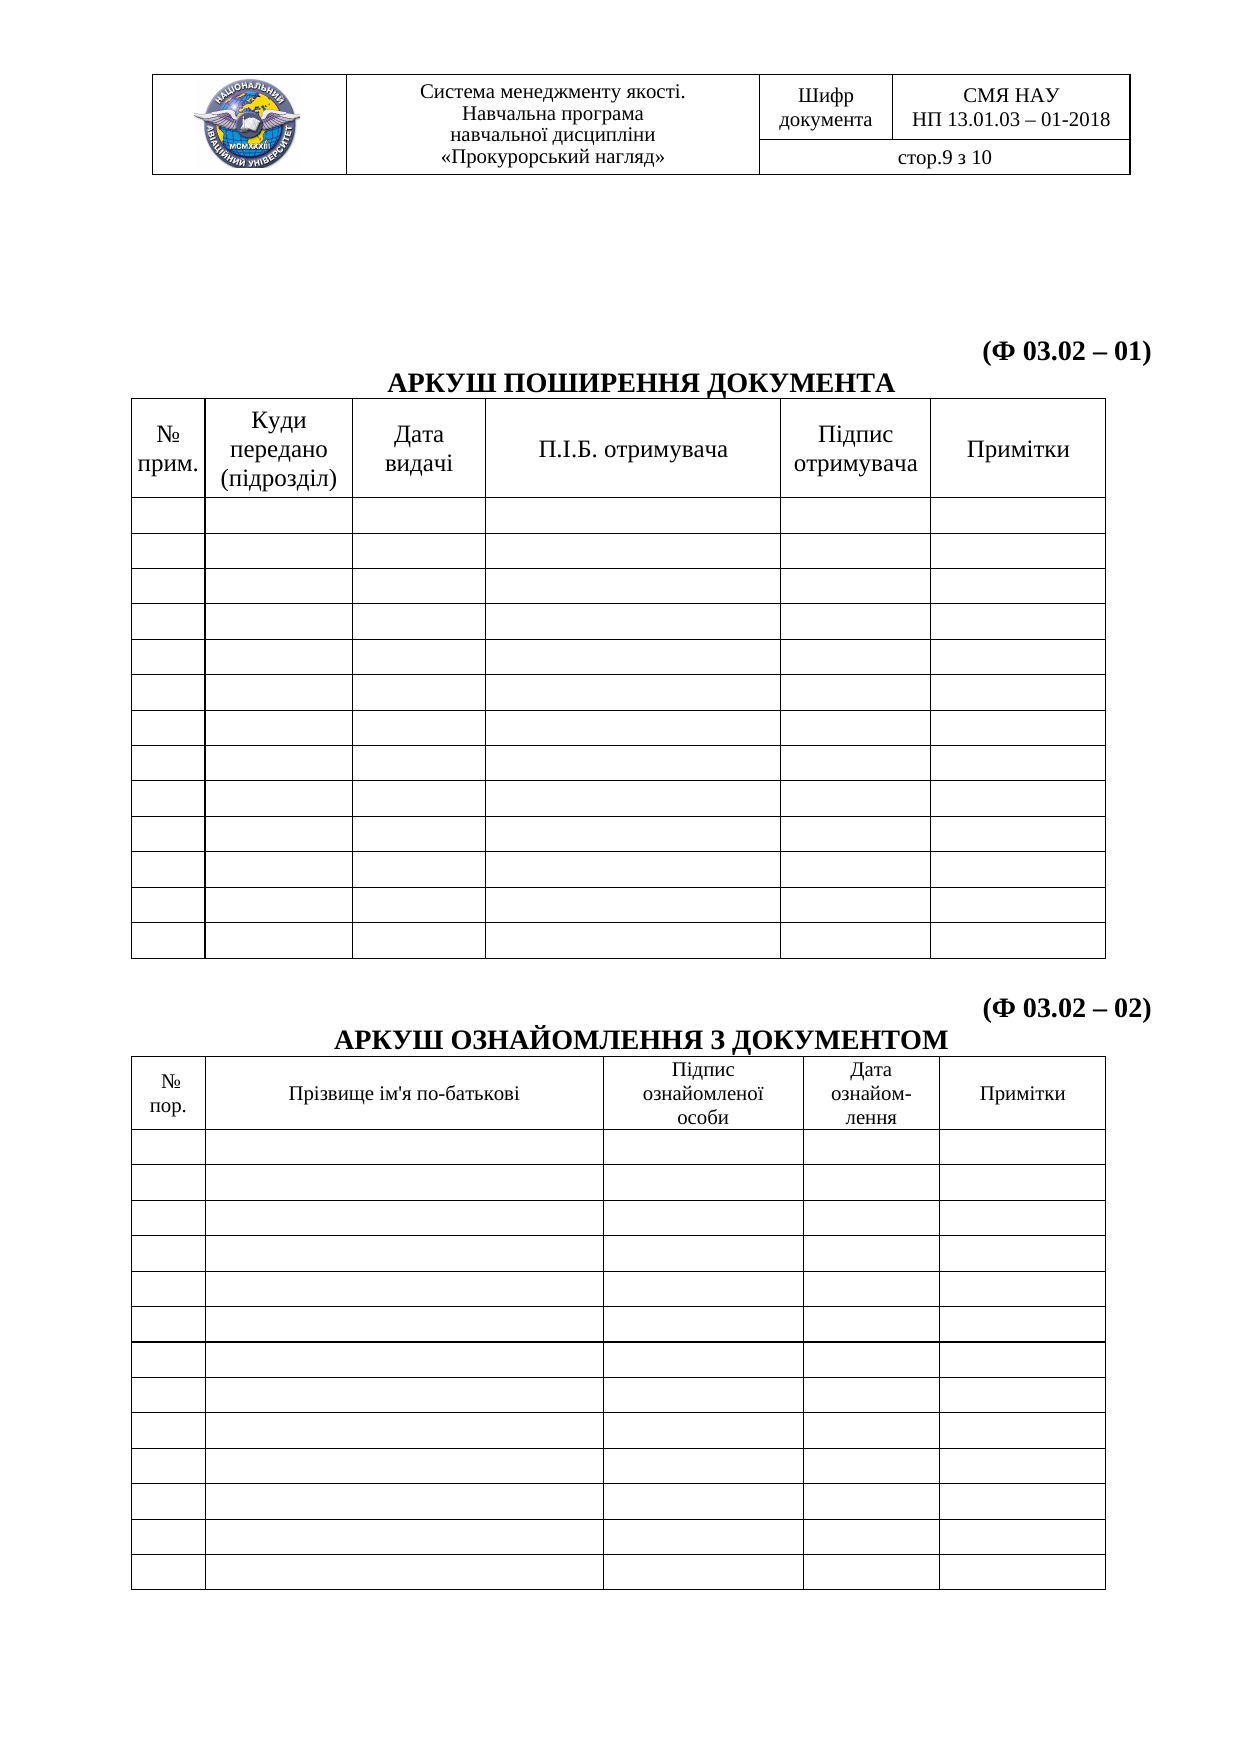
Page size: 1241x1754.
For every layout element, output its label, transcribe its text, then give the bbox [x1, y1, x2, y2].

table_cell [353, 604, 485, 639]
table_cell [486, 640, 780, 674]
table_cell [132, 888, 204, 922]
table_cell [206, 1413, 603, 1448]
table_cell [940, 1165, 1105, 1200]
table_cell [931, 746, 1105, 780]
table_cell [804, 1343, 939, 1377]
table_cell [132, 1307, 205, 1341]
table_cell [931, 640, 1105, 674]
table_header Дата ознайом-лення [804, 1057, 939, 1129]
table_cell [940, 1236, 1105, 1271]
table_cell [604, 1307, 803, 1341]
table_cell [132, 1449, 205, 1483]
table_cell [486, 711, 780, 745]
picture [193, 77, 301, 168]
table_cell [604, 1555, 803, 1589]
table_cell [132, 1484, 205, 1518]
table_cell [931, 569, 1105, 603]
table_cell [931, 781, 1105, 816]
table_cell [804, 1449, 939, 1483]
table_cell [781, 923, 930, 957]
table_cell [353, 923, 485, 957]
table_cell [804, 1520, 939, 1554]
table_cell [486, 569, 780, 603]
table_cell [132, 534, 204, 568]
table_cell [486, 888, 780, 922]
table_cell [781, 746, 930, 780]
table_cell [931, 817, 1105, 851]
table_header № прим. [132, 399, 204, 497]
table_cell [353, 640, 485, 674]
table_cell [931, 604, 1105, 639]
table_cell [781, 781, 930, 816]
table_cell [132, 923, 204, 957]
table_cell [132, 1130, 205, 1164]
table_header Підпис ознайомленої особи [604, 1057, 803, 1129]
table_cell [206, 711, 352, 745]
table_cell [206, 569, 352, 603]
table_header Куди передано (підрозділ) [206, 399, 352, 497]
table_cell [604, 1130, 803, 1164]
table_cell [206, 1130, 603, 1164]
table_cell [781, 569, 930, 603]
table_cell [206, 1449, 603, 1483]
table_cell [781, 817, 930, 851]
table_cell [604, 1413, 803, 1448]
table_header Прізвище ім'я по-батькові [206, 1057, 603, 1129]
table_cell [940, 1201, 1105, 1235]
table_cell [486, 923, 780, 957]
table_cell [353, 852, 485, 887]
table_cell [353, 746, 485, 780]
table_cell [940, 1484, 1105, 1518]
table_cell [132, 1378, 205, 1412]
table_cell [781, 604, 930, 639]
table_cell [353, 569, 485, 603]
table_cell [353, 675, 485, 709]
table_cell [781, 675, 930, 709]
table_cell [132, 1272, 205, 1306]
table_cell [931, 711, 1105, 745]
table_cell [486, 817, 780, 851]
text АРКУШ ОЗНАЙОМЛЕННЯ З ДОКУМЕНТОМ [131, 1023, 1152, 1056]
table_cell [486, 746, 780, 780]
table_cell [781, 640, 930, 674]
table_cell [206, 1378, 603, 1412]
table_cell [940, 1343, 1105, 1377]
table_cell [940, 1378, 1105, 1412]
table_cell [486, 498, 780, 532]
table_cell [353, 781, 485, 816]
table_cell [931, 888, 1105, 922]
table_cell [206, 1520, 603, 1554]
table_cell [206, 888, 352, 922]
table_cell [132, 569, 204, 603]
table_cell [353, 498, 485, 532]
table_cell [804, 1555, 939, 1589]
table_cell [781, 534, 930, 568]
table_cell [132, 711, 204, 745]
table_cell [206, 746, 352, 780]
table_cell [931, 675, 1105, 709]
table_cell [940, 1413, 1105, 1448]
table_cell [132, 1343, 205, 1377]
table_cell [804, 1413, 939, 1448]
table_header № пор. [132, 1057, 205, 1129]
table_cell [804, 1484, 939, 1518]
table_cell [781, 852, 930, 887]
table_cell [604, 1272, 803, 1306]
table_cell [206, 1165, 603, 1200]
table_cell [940, 1449, 1105, 1483]
table_cell [206, 817, 352, 851]
table_cell [132, 746, 204, 780]
table_cell [353, 888, 485, 922]
table_cell [206, 604, 352, 639]
table_cell [604, 1201, 803, 1235]
table_header Примітки [940, 1057, 1105, 1129]
table_cell [206, 498, 352, 532]
table_cell [206, 1307, 603, 1341]
text (Ф 03.02 – 02) [131, 991, 1152, 1023]
table_cell [132, 1555, 205, 1589]
table_cell [486, 675, 780, 709]
table_cell [486, 534, 780, 568]
table_cell [132, 1236, 205, 1271]
table_cell [940, 1555, 1105, 1589]
table_cell [206, 1201, 603, 1235]
table_cell [931, 923, 1105, 957]
table_cell [486, 781, 780, 816]
table_cell [604, 1484, 803, 1518]
table_cell [940, 1272, 1105, 1306]
table_cell [132, 640, 204, 674]
table_header Примітки [931, 399, 1105, 497]
table_cell [132, 852, 204, 887]
text АРКУШ ПОШИРЕННЯ ДОКУМЕНТА [131, 366, 1152, 398]
table_cell [206, 781, 352, 816]
table_cell [781, 711, 930, 745]
table_cell [206, 1272, 603, 1306]
table_cell [604, 1236, 803, 1271]
table_cell [804, 1201, 939, 1235]
table_cell [132, 1201, 205, 1235]
table_cell [604, 1520, 803, 1554]
table_cell [132, 1520, 205, 1554]
table_cell [132, 817, 204, 851]
table_cell [781, 498, 930, 532]
table_cell [804, 1130, 939, 1164]
table_cell [206, 1236, 603, 1271]
table_cell [931, 498, 1105, 532]
table_cell [206, 852, 352, 887]
text (Ф 03.02 – 01) [131, 333, 1152, 366]
table_cell [206, 675, 352, 709]
table_cell [604, 1165, 803, 1200]
table_cell [604, 1378, 803, 1412]
table_header Підпис отримувача [781, 399, 930, 497]
table_cell [206, 1555, 603, 1589]
table_cell [604, 1343, 803, 1377]
table_cell [206, 923, 352, 957]
table_cell [804, 1307, 939, 1341]
table_cell [940, 1520, 1105, 1554]
table_cell [132, 1413, 205, 1448]
table_cell [486, 852, 780, 887]
table_cell [781, 888, 930, 922]
table_cell [132, 781, 204, 816]
table_cell [206, 534, 352, 568]
table_cell [353, 711, 485, 745]
table_cell [206, 640, 352, 674]
table_cell [132, 604, 204, 639]
table_cell [931, 534, 1105, 568]
table_cell [206, 1343, 603, 1377]
table_cell [353, 817, 485, 851]
table_cell [486, 604, 780, 639]
table_header П.І.Б. отримувача [486, 399, 780, 497]
table_cell [132, 1165, 205, 1200]
table_cell [804, 1236, 939, 1271]
table_cell [132, 498, 204, 532]
table_cell [931, 852, 1105, 887]
table_header Дата видачі [353, 399, 485, 497]
table_cell [804, 1378, 939, 1412]
table_cell [940, 1307, 1105, 1341]
table_cell [206, 1484, 603, 1518]
table_cell [604, 1449, 803, 1483]
table_cell [940, 1130, 1105, 1164]
table_cell [132, 675, 204, 709]
table_cell [804, 1272, 939, 1306]
table_cell [804, 1165, 939, 1200]
table_cell [353, 534, 485, 568]
